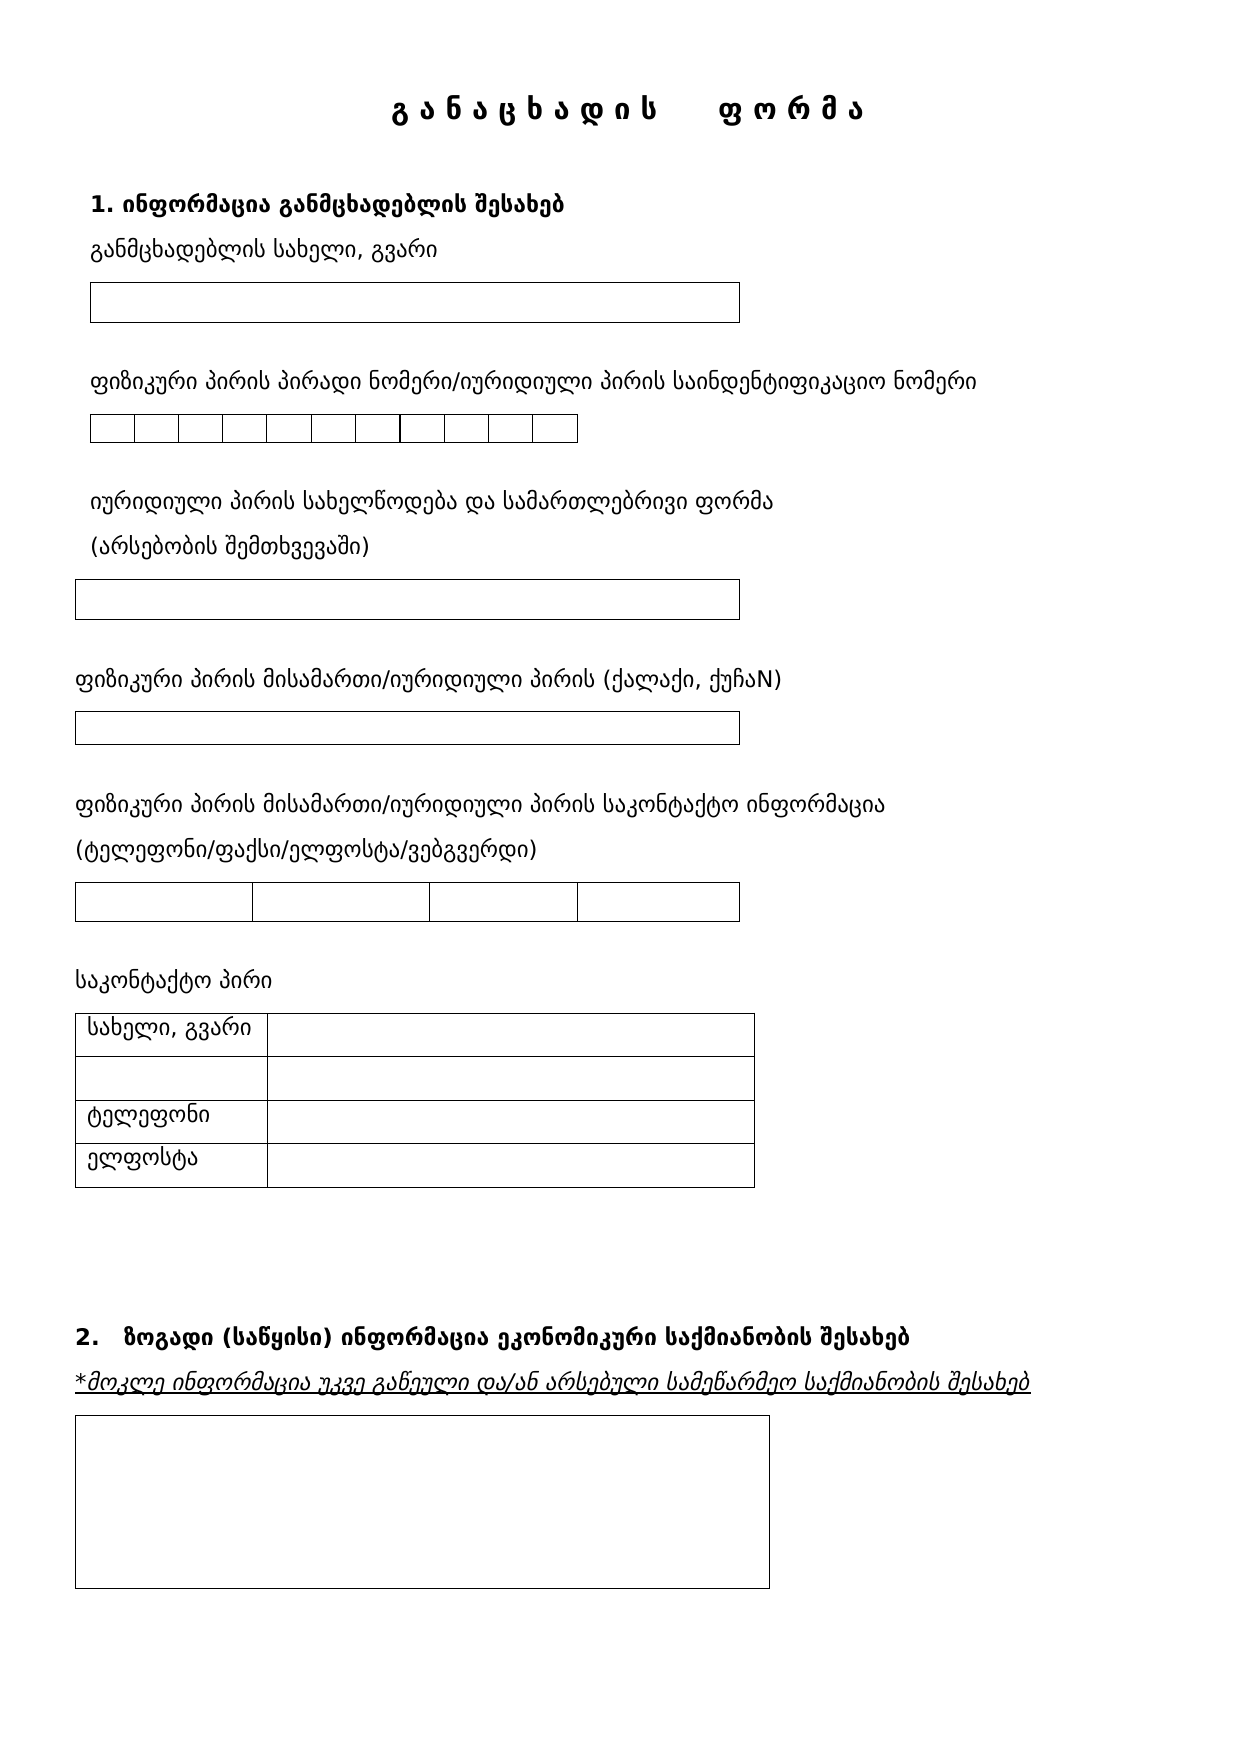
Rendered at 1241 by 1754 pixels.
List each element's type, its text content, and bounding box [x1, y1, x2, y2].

table_header [578, 883, 739, 921]
text *მოკლე ინფორმაცია უკვე გაწეული და/ან არსებული სამეწარმეო საქმიანობის შესახებ [75, 1369, 1165, 1396]
table_header [179, 415, 222, 442]
table_header [253, 883, 429, 921]
table_header [76, 580, 739, 619]
table_header [76, 712, 739, 744]
text (არსებობის შემთხვევაში) [90, 533, 1165, 560]
table_cell [268, 1101, 754, 1143]
text საკონტაქტო პირი [75, 967, 1165, 994]
text (ტელეფონი/ფაქსი/ელფოსტა/ვებგვერდი) [75, 836, 1165, 863]
table_header [356, 415, 399, 442]
table_header [430, 883, 577, 921]
text ფიზიკური პირის მისამართი/იურიდიული პირის საკონტაქტო ინფორმაცია [75, 791, 1165, 817]
table_header სახელი, გვარი [76, 1014, 267, 1056]
table_header [489, 415, 532, 442]
table_header [223, 415, 266, 442]
table_header [76, 883, 252, 921]
table_header [91, 415, 134, 442]
table_header [76, 1416, 769, 1588]
table_cell [76, 1057, 267, 1100]
table_cell [268, 1057, 754, 1100]
table_header [91, 283, 739, 322]
table_header [445, 415, 488, 442]
text 1. ინფორმაცია განმცხადებლის შესახებ [90, 191, 1165, 218]
table_cell ელფოსტა [76, 1144, 267, 1187]
table_header [135, 415, 178, 442]
text იურიდიული პირის სახელწოდება და სამართლებრივი ფორმა [90, 488, 1165, 515]
list ზოგადი (საწყისი) ინფორმაცია ეკონომიკური საქმიანობის შესახებ [75, 1324, 1165, 1351]
text ფიზიკური პირის პირადი ნომერი/იურიდიული პირის საინდენტიფიკაციო ნომერი [90, 368, 1165, 395]
table_cell ტელეფონი [76, 1101, 267, 1143]
table_header [267, 415, 311, 442]
text ფიზიკური პირის მისამართი/იურიდიული პირის (ქალაქი, ქუჩაN) [75, 666, 1165, 692]
table_header [312, 415, 355, 442]
table_header [533, 415, 577, 442]
text განმცხადებლის სახელი, გვარი [90, 236, 1165, 263]
table_cell [268, 1144, 754, 1187]
table_header [401, 415, 444, 442]
text გ ა ნ ა ც ხ ა დ ი ს ფ ო რ მ ა [90, 92, 1165, 126]
table_header [268, 1014, 754, 1056]
